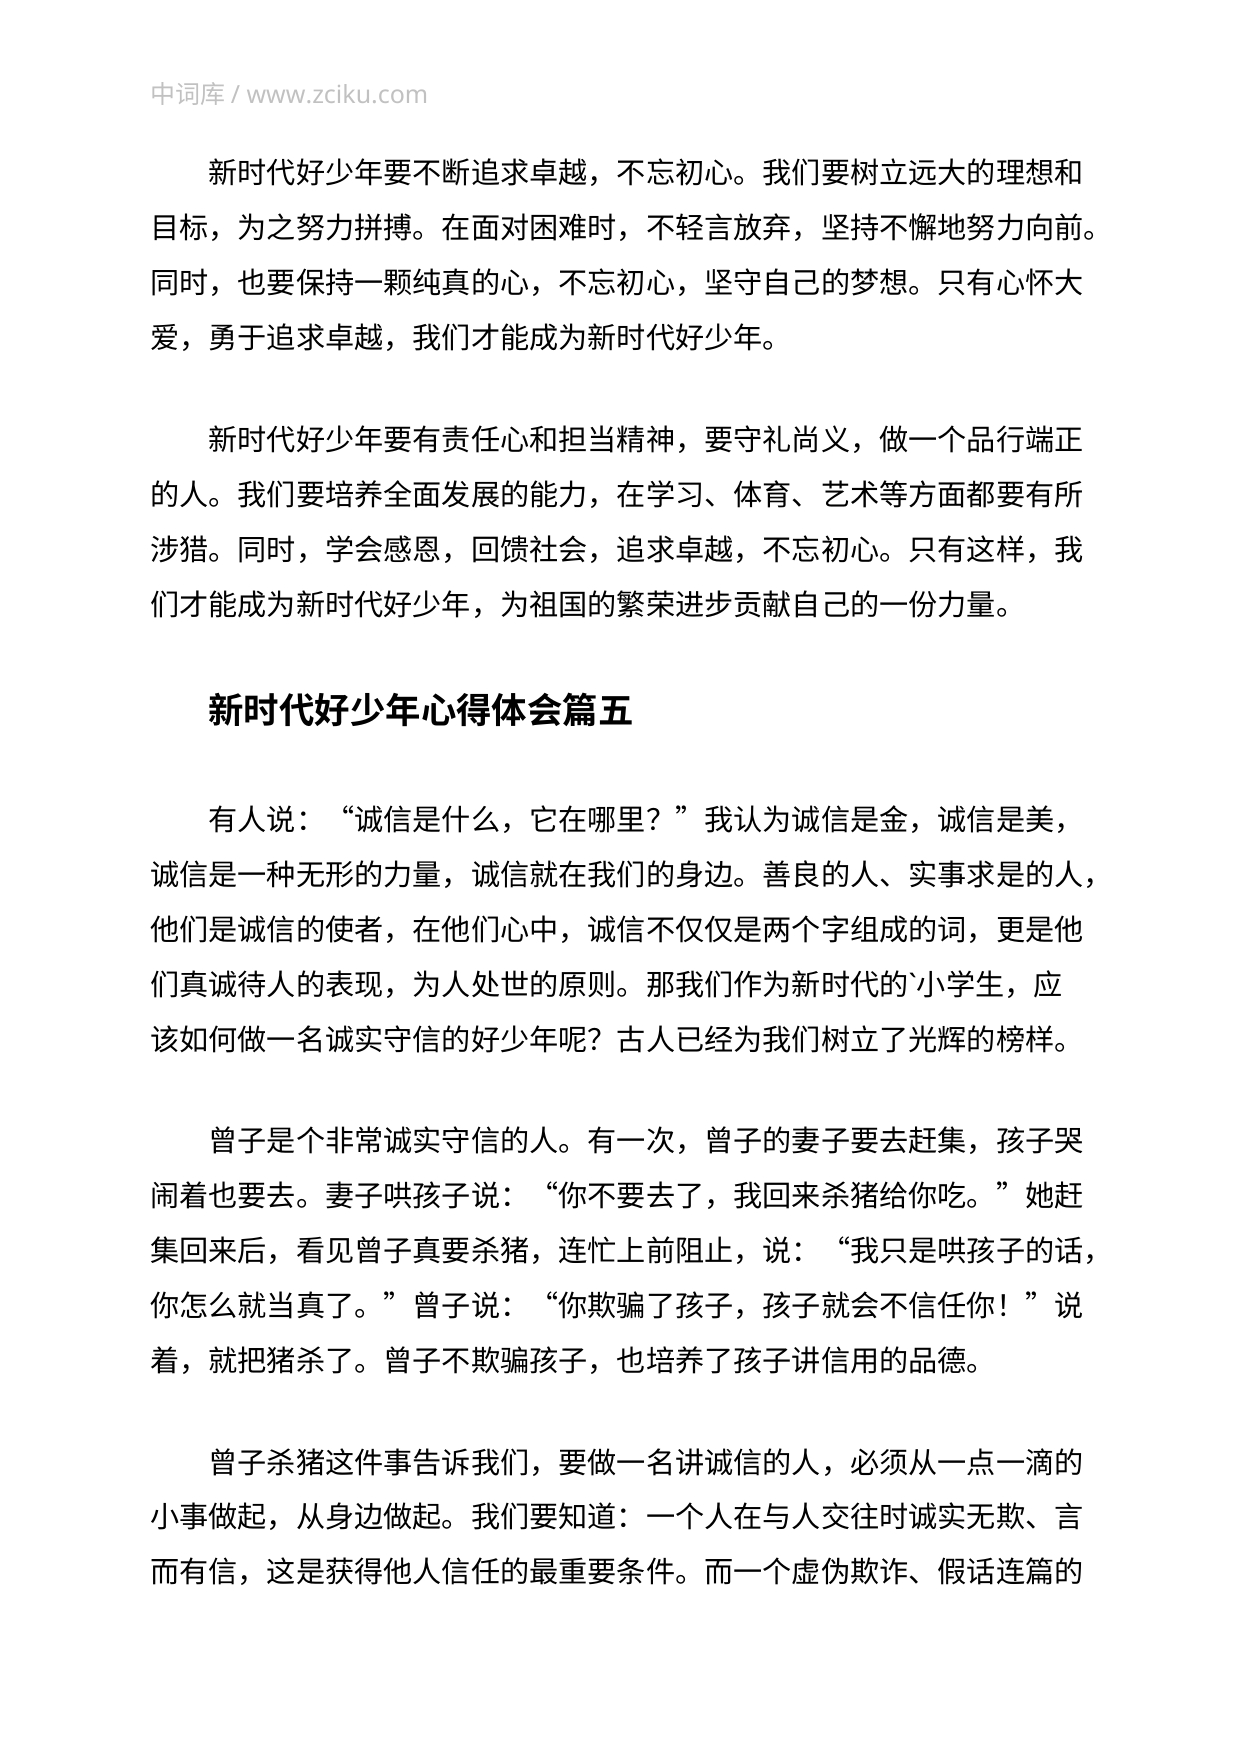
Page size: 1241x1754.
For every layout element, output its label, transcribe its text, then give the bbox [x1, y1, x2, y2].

text 新时代好少年要不断追求卓越，不忘初心。我们要树立远大的理想和目标，为之努力拼搏。在面对困难时，不轻言放弃，坚持不懈地努力向前。同时，也要保持一颗纯真的心，不忘初心，坚守自己的梦想。只有心怀大爱，勇于追求卓越，我们才能成为新时代好少年。 [150, 150, 1090, 357]
text 新时代好少年要有责任心和担当精神，要守礼尚义，做一个品行端正的人。我们要培养全面发展的能力，在学习、体育、艺术等方面都要有所涉猎。同时，学会感恩，回馈社会，追求卓越，不忘初心。只有这样，我们才能成为新时代好少年，为祖国的繁荣进步贡献自己的一份力量。 [150, 416, 1090, 623]
text 新时代好少年心得体会篇五 [150, 683, 1090, 734]
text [150, 1439, 1090, 1591]
text 曾子是个非常诚实守信的人。有一次，曾子的妻子要去赶集，孩子哭闹着也要去。妻子哄孩子说：“你不要去了，我回来杀猪给你吃。”她赶集回来后，看见曾子真要杀猪，连忙上前阻止，说：“我只是哄孩子的话，你怎么就当真了。”曾子说：“你欺骗了孩子，孩子就会不信任你！”说着，就把猪杀了。曾子不欺骗孩子，也培养了孩子讲信用的品德。 [150, 1118, 1090, 1380]
text 有人说：“诚信是什么，它在哪里？”我认为诚信是金，诚信是美，诚信是一种无形的力量，诚信就在我们的身边。善良的人、实事求是的人，他们是诚信的使者，在他们心中，诚信不仅仅是两个字组成的词，更是他们真诚待人的表现，为人处世的原则。那我们作为新时代的`小学生，应该如何做一名诚实守信的好少年呢？古人已经为我们树立了光辉的榜样。 [150, 796, 1090, 1058]
